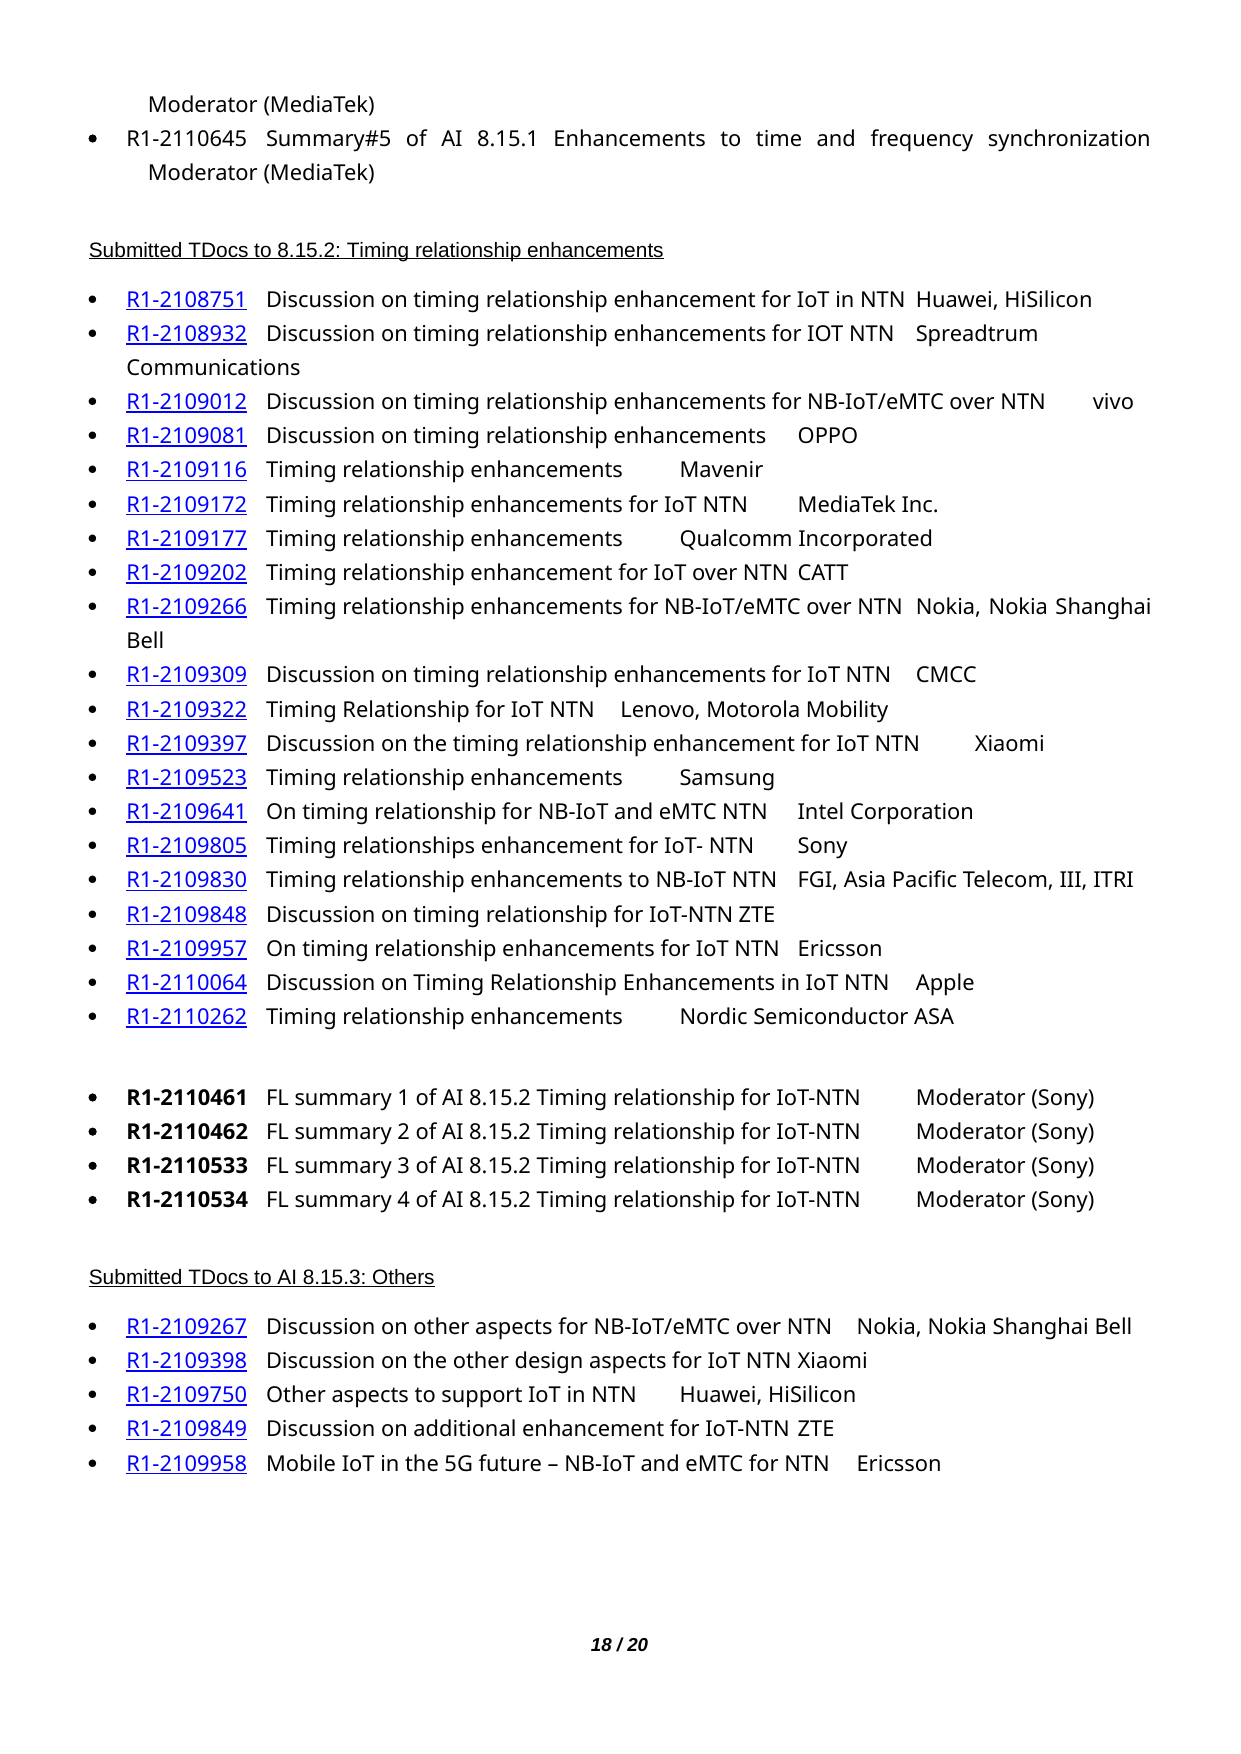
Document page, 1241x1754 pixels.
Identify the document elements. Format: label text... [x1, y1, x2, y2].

list R1-2109267 Discussion on other aspects for NB-IoT/eMTC over NTN Nokia, Nokia Shanghai Bell [89, 1311, 1152, 1341]
list R1-2109309 Discussion on timing relationship enhancements for IoT NTN CMCC [89, 659, 1152, 689]
list R1-2110462 FL summary 2 of AI 8.15.2 Timing relationship for IoT-NTN Moderator (Sony) [89, 1116, 1152, 1146]
list R1-2109202 Timing relationship enhancement for IoT over NTN CATT [89, 557, 1152, 587]
list R1-2110533 FL summary 3 of AI 8.15.2 Timing relationship for IoT-NTN Moderator (Sony) [89, 1150, 1152, 1180]
list R1-2109641 On timing relationship for NB-IoT and eMTC NTN Intel Corporation [89, 796, 1152, 826]
list R1-2109849 Discussion on additional enhancement for IoT-NTN ZTE [89, 1413, 1152, 1443]
list R1-2109957 On timing relationship enhancements for IoT NTN Ericsson [89, 933, 1152, 963]
list R1-2109958 Mobile IoT in the 5G future – NB-IoT and eMTC for NTN Ericsson [89, 1447, 1152, 1477]
text Submitted TDocs to AI 8.15.3: Others [89, 1264, 1152, 1288]
list R1-2109750 Other aspects to support IoT in NTN Huawei, HiSilicon [89, 1379, 1152, 1409]
list R1-2110461 FL summary 1 of AI 8.15.2 Timing relationship for IoT-NTN Moderator (Sony) [89, 1082, 1152, 1111]
list R1-2109830 Timing relationship enhancements to NB-IoT NTN FGI, Asia Pacific Telecom, III, ITRI [89, 864, 1152, 894]
list R1-2110064 Discussion on Timing Relationship Enhancements in IoT NTN Apple [89, 967, 1152, 997]
list R1-2109012 Discussion on timing relationship enhancements for NB-IoT/eMTC over NTN vivo [89, 386, 1152, 416]
list R1-2109177 Timing relationship enhancements Qualcomm Incorporated [89, 523, 1152, 553]
text Submitted TDocs to 8.15.2: Timing relationship enhancements [89, 237, 1152, 261]
list R1-2109805 Timing relationships enhancement for IoT- NTN Sony [89, 830, 1152, 860]
list R1-2109397 Discussion on the timing relationship enhancement for IoT NTN Xiaomi [89, 728, 1152, 758]
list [89, 89, 1152, 118]
list R1-2109081 Discussion on timing relationship enhancements OPPO [89, 420, 1152, 450]
list R1-2109398 Discussion on the other design aspects for IoT NTN Xiaomi [89, 1345, 1152, 1375]
list R1-2109266 Timing relationship enhancements for NB-IoT/eMTC over NTN Nokia, Nokia Shanghai Bell [89, 591, 1152, 655]
list R1-2108751 Discussion on timing relationship enhancement for IoT in NTN Huawei, HiSilicon [89, 284, 1152, 313]
list R1-2110645 Summary#5 of AI 8.15.1 Enhancements to time and frequency synchronization Moderator (MediaTek) [89, 123, 1152, 187]
list R1-2109523 Timing relationship enhancements Samsung [89, 762, 1152, 792]
list R1-2109172 Timing relationship enhancements for IoT NTN MediaTek Inc. [89, 489, 1152, 518]
list R1-2110262 Timing relationship enhancements Nordic Semiconductor ASA [89, 1001, 1152, 1031]
list R1-2109322 Timing Relationship for IoT NTN Lenovo, Motorola Mobility [89, 694, 1152, 723]
list R1-2110534 FL summary 4 of AI 8.15.2 Timing relationship for IoT-NTN Moderator (Sony) [89, 1184, 1152, 1214]
list R1-2109848 Discussion on timing relationship for IoT-NTN ZTE [89, 899, 1152, 928]
list R1-2109116 Timing relationship enhancements Mavenir [89, 454, 1152, 484]
list R1-2108932 Discussion on timing relationship enhancements for IOT NTN Spreadtrum Communications [89, 318, 1152, 382]
